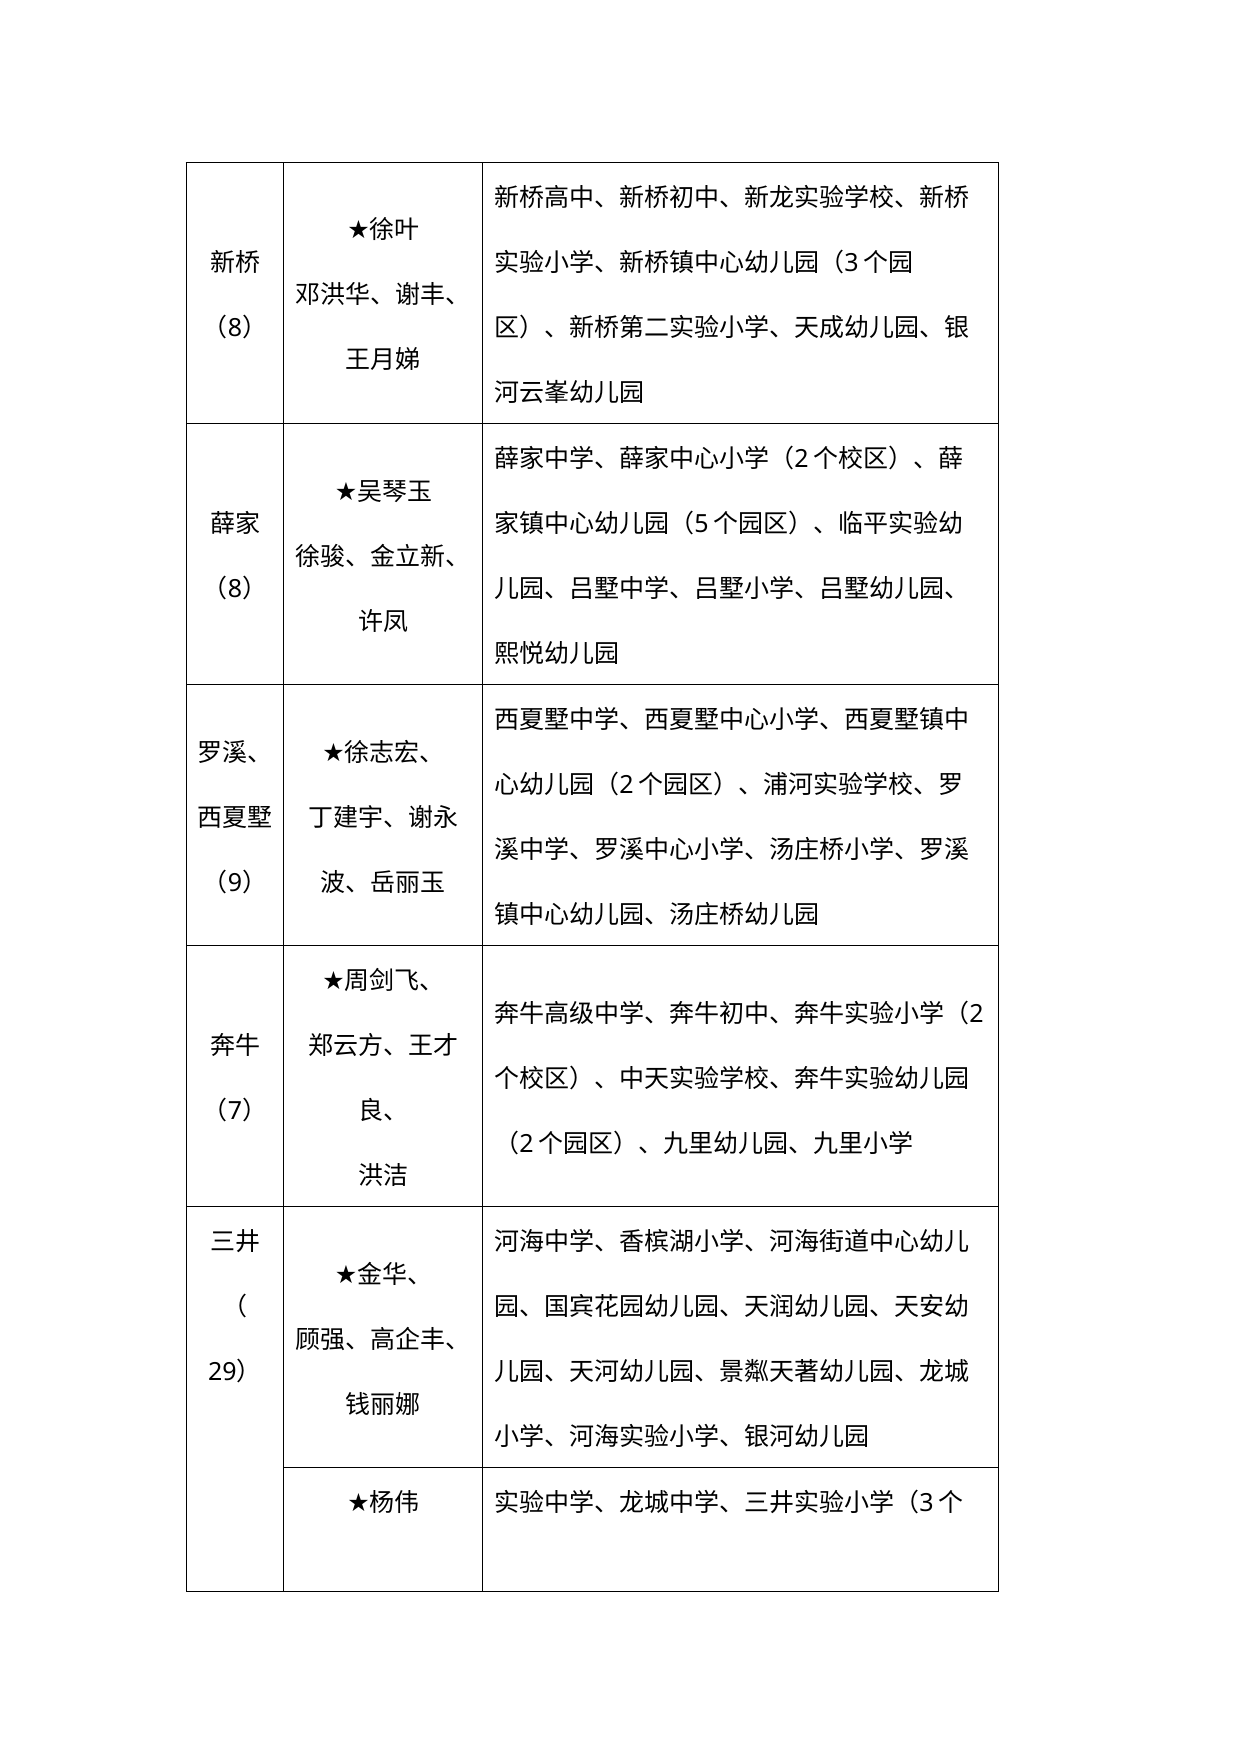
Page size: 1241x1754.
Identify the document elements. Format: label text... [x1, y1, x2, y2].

table_cell ★周剑飞、 郑云方、王才良、 洪洁 [284, 946, 482, 1206]
table_cell 薛家中学、薛家中心小学（2个校区）、薛家镇中心幼儿园（5个园区）、临平实验幼儿园、吕墅中学、吕墅小学、吕墅幼儿园、熙悦幼儿园 [483, 424, 998, 684]
table_cell 罗溪、西夏墅（9） [187, 685, 283, 945]
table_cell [483, 1468, 998, 1591]
table_cell ★金华、 顾强、高企丰、 钱丽娜 [284, 1207, 482, 1467]
table_cell 三井（29） [187, 1207, 283, 1591]
table_cell 奔牛 （7） [187, 946, 283, 1206]
table_cell 新桥高中、新桥初中、新龙实验学校、新桥实验小学、新桥镇中心幼儿园（3个园区）、新桥第二实验小学、天成幼儿园、银河云峯幼儿园 [483, 163, 998, 423]
table_cell 河海中学、香槟湖小学、河海街道中心幼儿园、国宾花园幼儿园、天润幼儿园、天安幼儿园、天河幼儿园、景粼天著幼儿园、龙城小学、河海实验小学、银河幼儿园 [483, 1207, 998, 1467]
table_cell ★吴琴玉 徐骏、金立新、 许凤 [284, 424, 482, 684]
table_cell 奔牛高级中学、奔牛初中、奔牛实验小学（2个校区）、中天实验学校、奔牛实验幼儿园（2个园区）、九里幼儿园、九里小学 [483, 946, 998, 1206]
table_cell 新桥 （8） [187, 163, 283, 423]
table_cell ★杨伟 赵瑞良、郑晶、 孙艳 [284, 1468, 482, 1591]
table_cell ★徐叶 邓洪华、谢丰、王月娣 [284, 163, 482, 423]
table_cell ★徐志宏、 丁建宇、谢永波、岳丽玉 [284, 685, 482, 945]
table_cell 薛家 （8） [187, 424, 283, 684]
table_cell 西夏墅中学、西夏墅中心小学、西夏墅镇中心幼儿园（2个园区）、浦河实验学校、罗溪中学、罗溪中心小学、汤庄桥小学、罗溪镇中心幼儿园、汤庄桥幼儿园 [483, 685, 998, 945]
